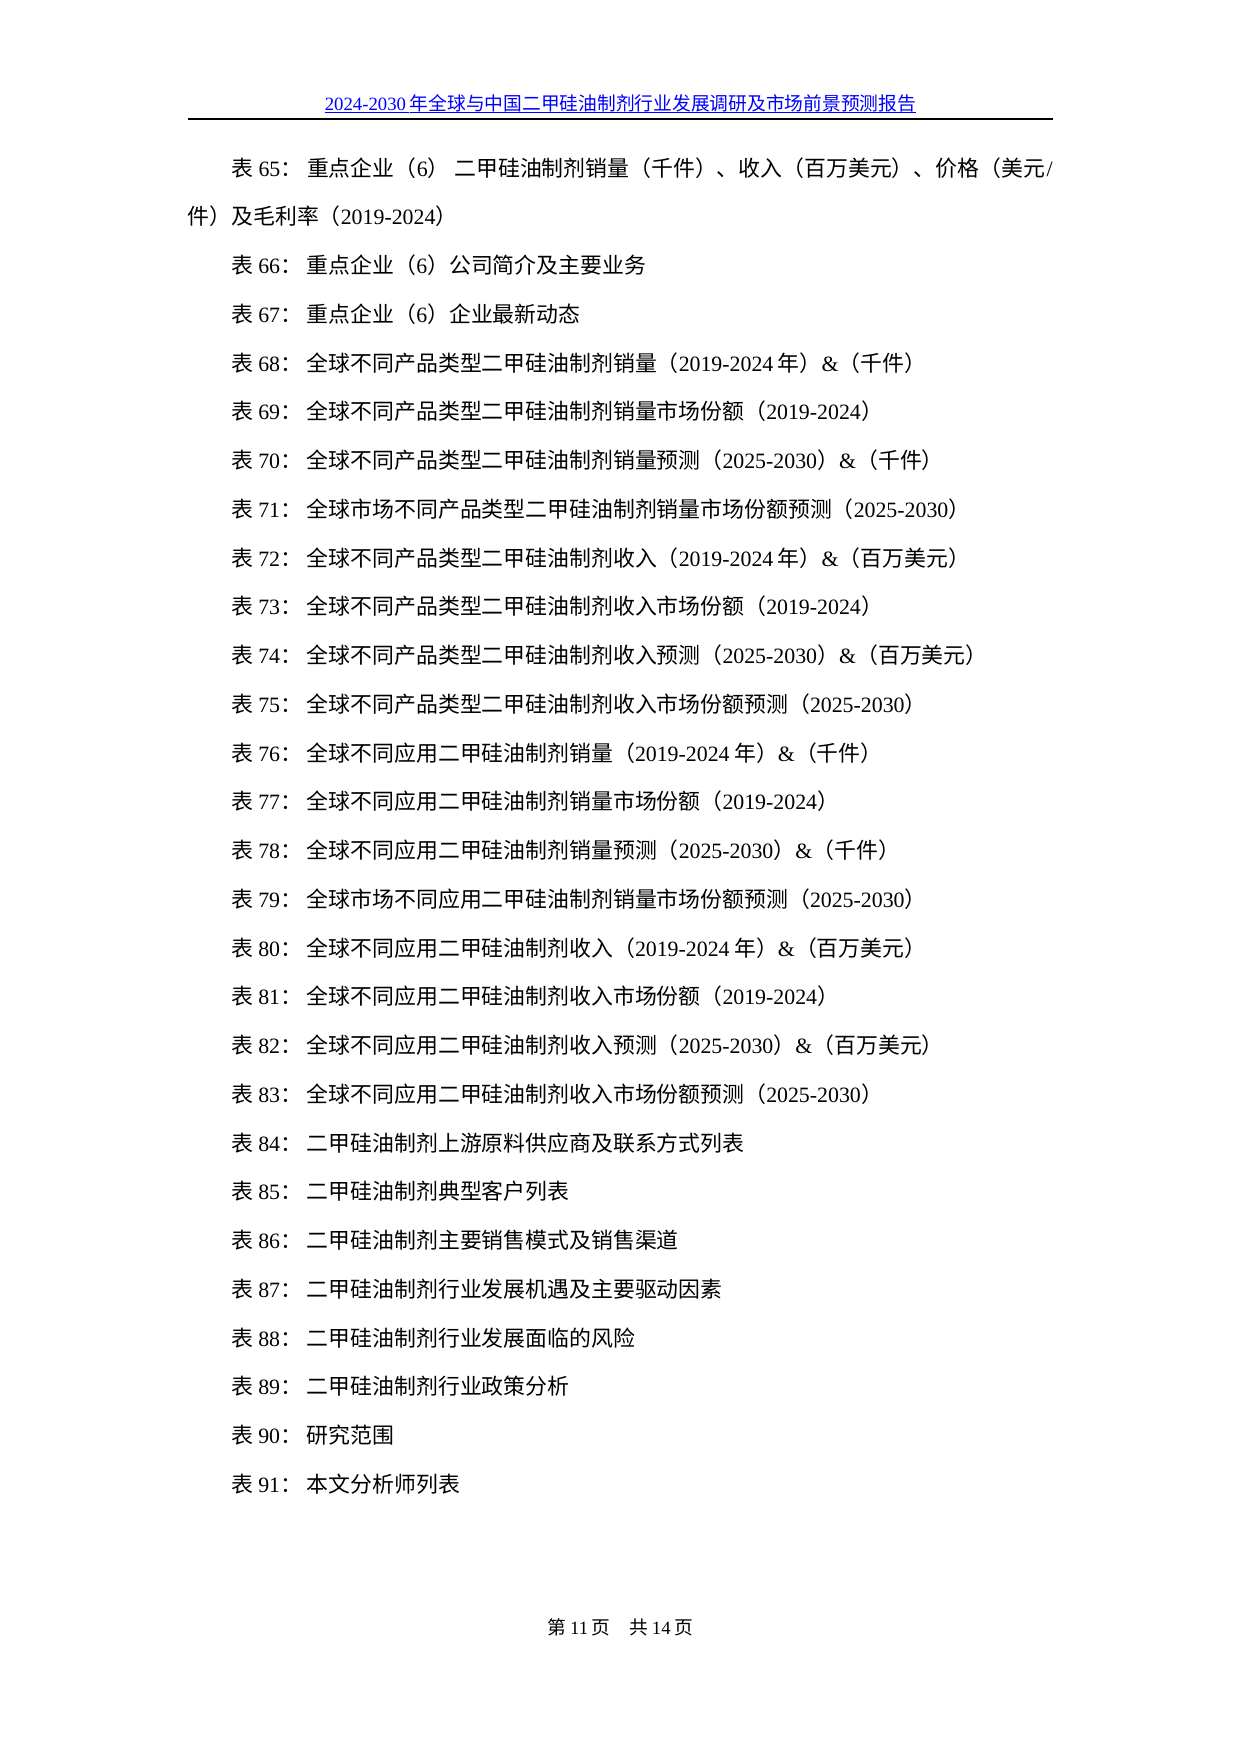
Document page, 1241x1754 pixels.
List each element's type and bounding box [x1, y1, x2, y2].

text [187, 150, 1053, 1499]
